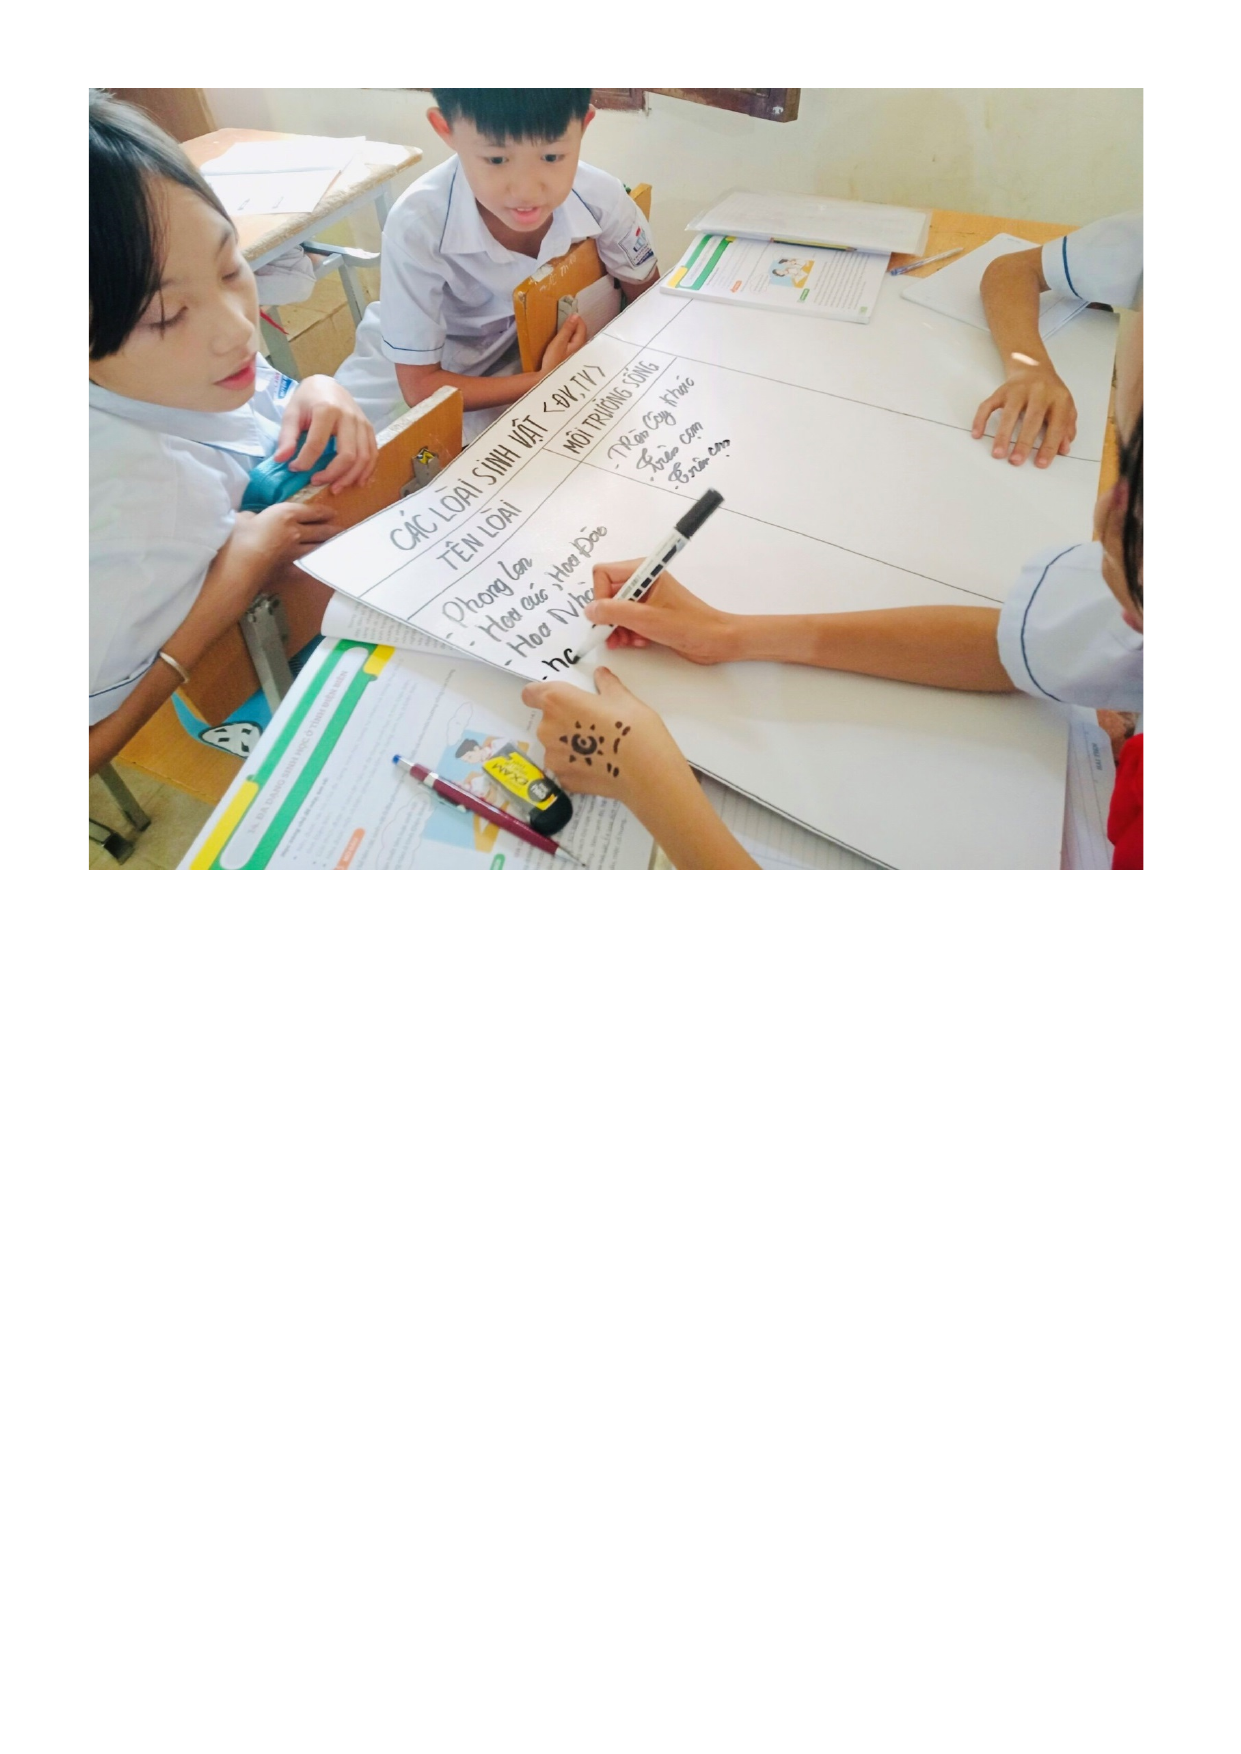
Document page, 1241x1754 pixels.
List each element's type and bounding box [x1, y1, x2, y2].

picture [88, 88, 1144, 870]
